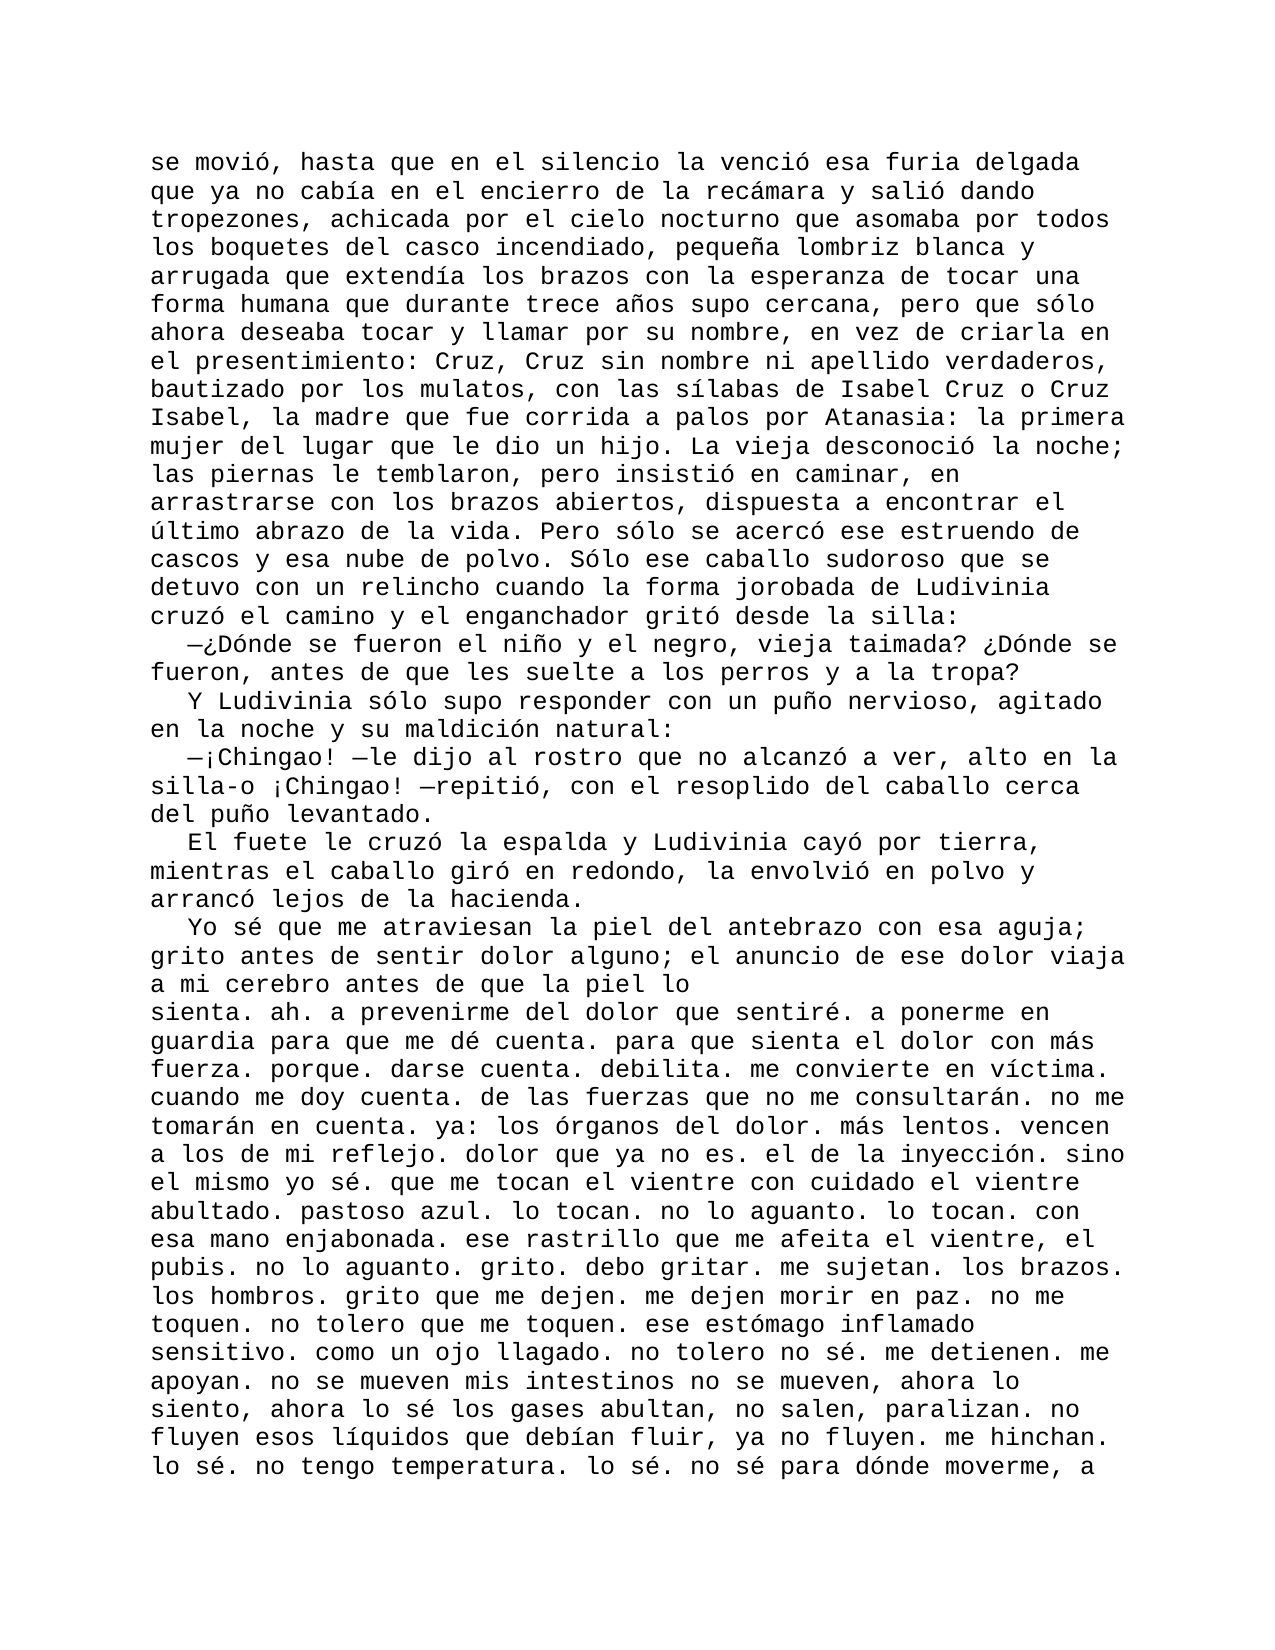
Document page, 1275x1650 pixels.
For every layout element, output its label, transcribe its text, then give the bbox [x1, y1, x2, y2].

text El fuete le cruzó la espalda y Ludivinia cayó por tierra, mientras el caballo giró en redondo, la envolvió en polvo y arrancó lejos de la hacienda. [150, 830, 1125, 915]
text Y Ludivinia sólo supo responder con un puño nervioso, agitado en la noche y su maldición natural: [150, 688, 1125, 745]
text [150, 150, 1125, 632]
text Yo sé que me atraviesan la piel del antebrazo con esa aguja; grito antes de sentir dolor alguno; el anuncio de ese dolor viaja a mi cerebro antes de que la piel lo [150, 915, 1125, 1000]
text —¡Chingao! —le dijo al rostro que no alcanzó a ver, alto en la silla-o ¡Chingao! —repitió, con el resoplido del caballo cerca del puño levantado. [150, 745, 1125, 830]
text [150, 1000, 1125, 1482]
text —¿Dónde se fueron el niño y el negro, vieja taimada? ¿Dónde se fueron, antes de que les suelte a los perros y a la tropa? [150, 632, 1125, 688]
